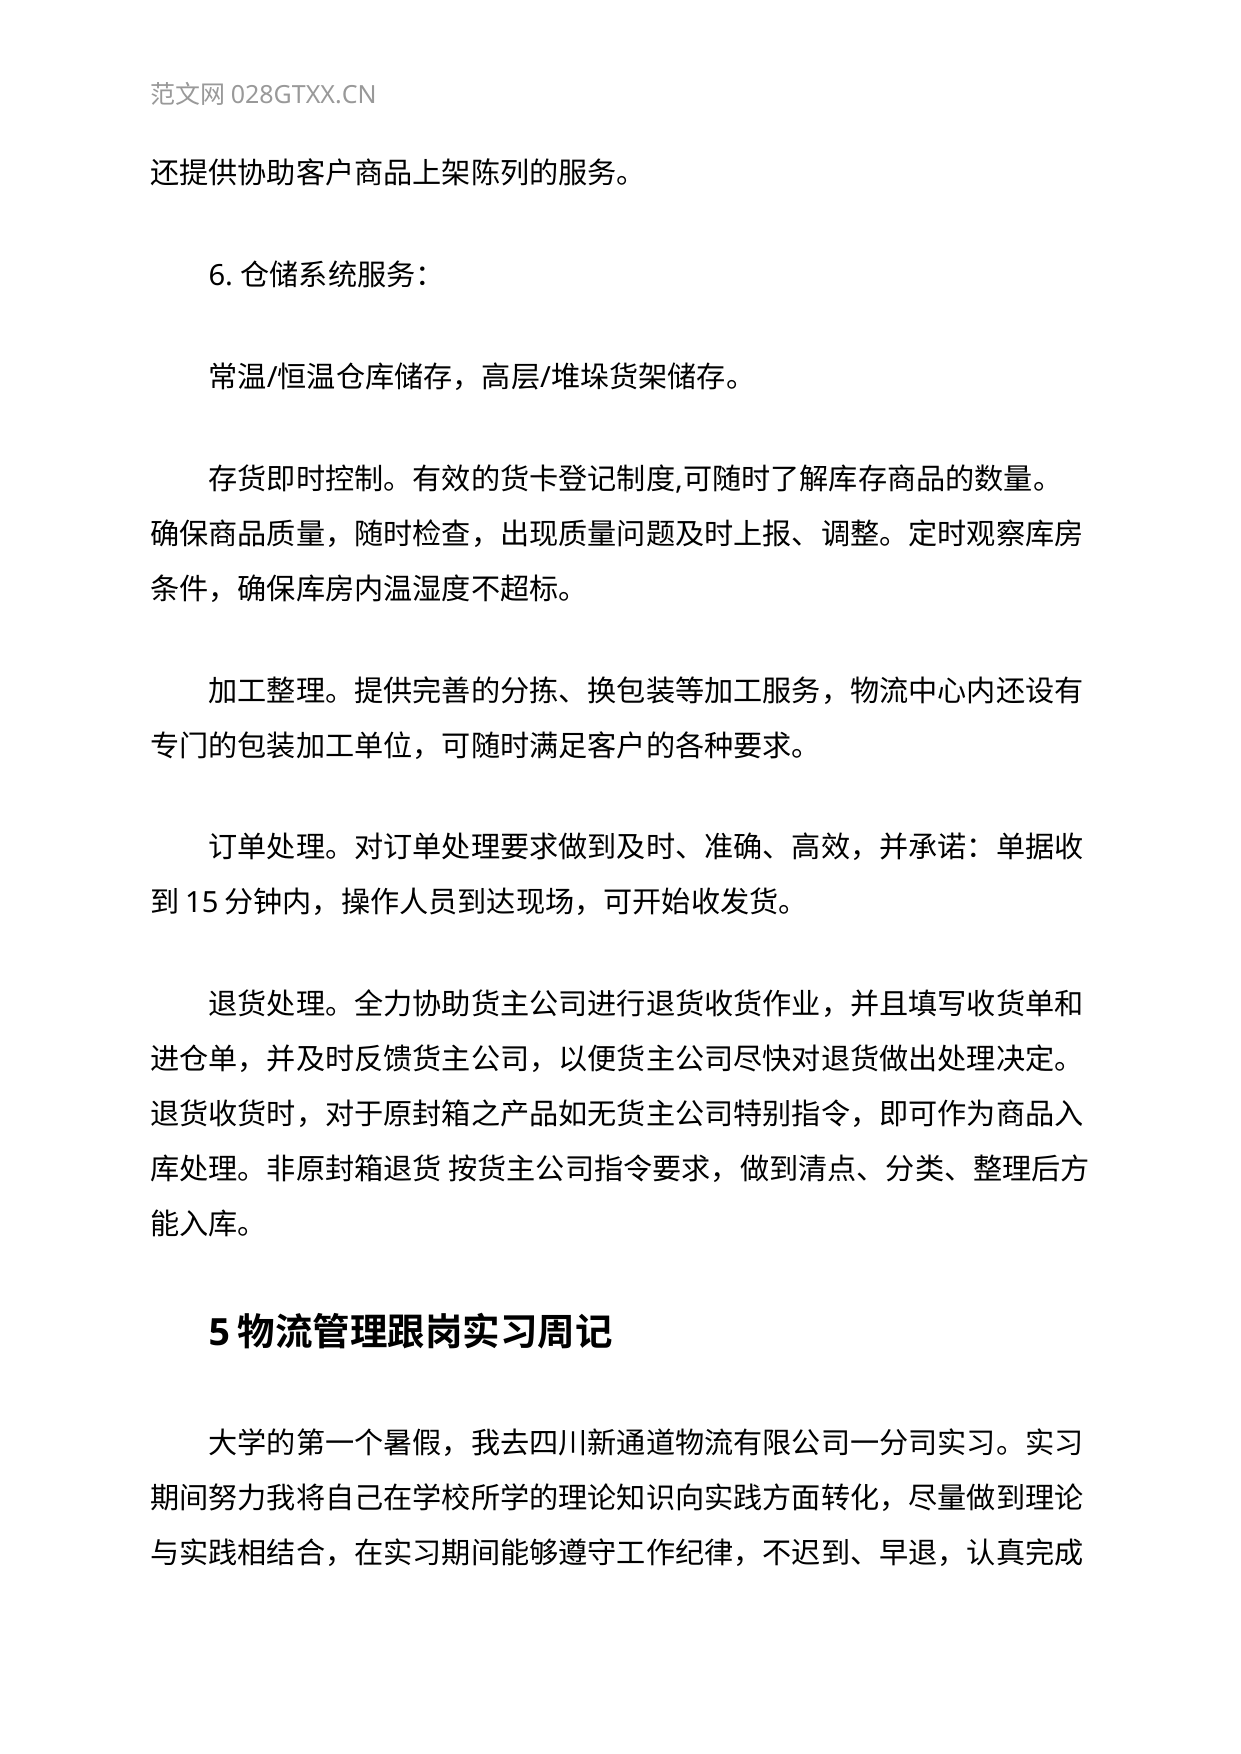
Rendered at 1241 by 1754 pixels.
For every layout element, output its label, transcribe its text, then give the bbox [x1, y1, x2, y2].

text 6. 仓储系统服务： [150, 252, 1090, 294]
text 5物流管理跟岗实习周记 [150, 1302, 1090, 1357]
text 退货处理。全力协助货主公司进行退货收货作业，并且填写收货单和进仓单，并及时反馈货主公司，以便货主公司尽快对退货做出处理决定。退货收货时，对于原封箱之产品如无货主公司特别指令，即可作为商品入库处理。非原封箱退货 按货主公司指令要求，做到清点、分类、整理后方能入库。 [150, 981, 1090, 1243]
text 常温/恒温仓库储存，高层/堆垛货架储存。 [150, 354, 1090, 396]
text 订单处理。对订单处理要求做到及时、准确、高效，并承诺：单据收到15分钟内，操作人员到达现场，可开始收发货。 [150, 824, 1090, 921]
text 存货即时控制。有效的货卡登记制度,可随时了解库存商品的数量。确保商品质量，随时检查，出现质量问题及时上报、调整。定时观察库房条件，确保库房内温湿度不超标。 [150, 456, 1090, 608]
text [150, 1420, 1090, 1572]
text 加工整理。提供完善的分拣、换包装等加工服务，物流中心内还设有专门的包装加工单位，可随时满足客户的各种要求。 [150, 667, 1090, 764]
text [150, 150, 1090, 192]
